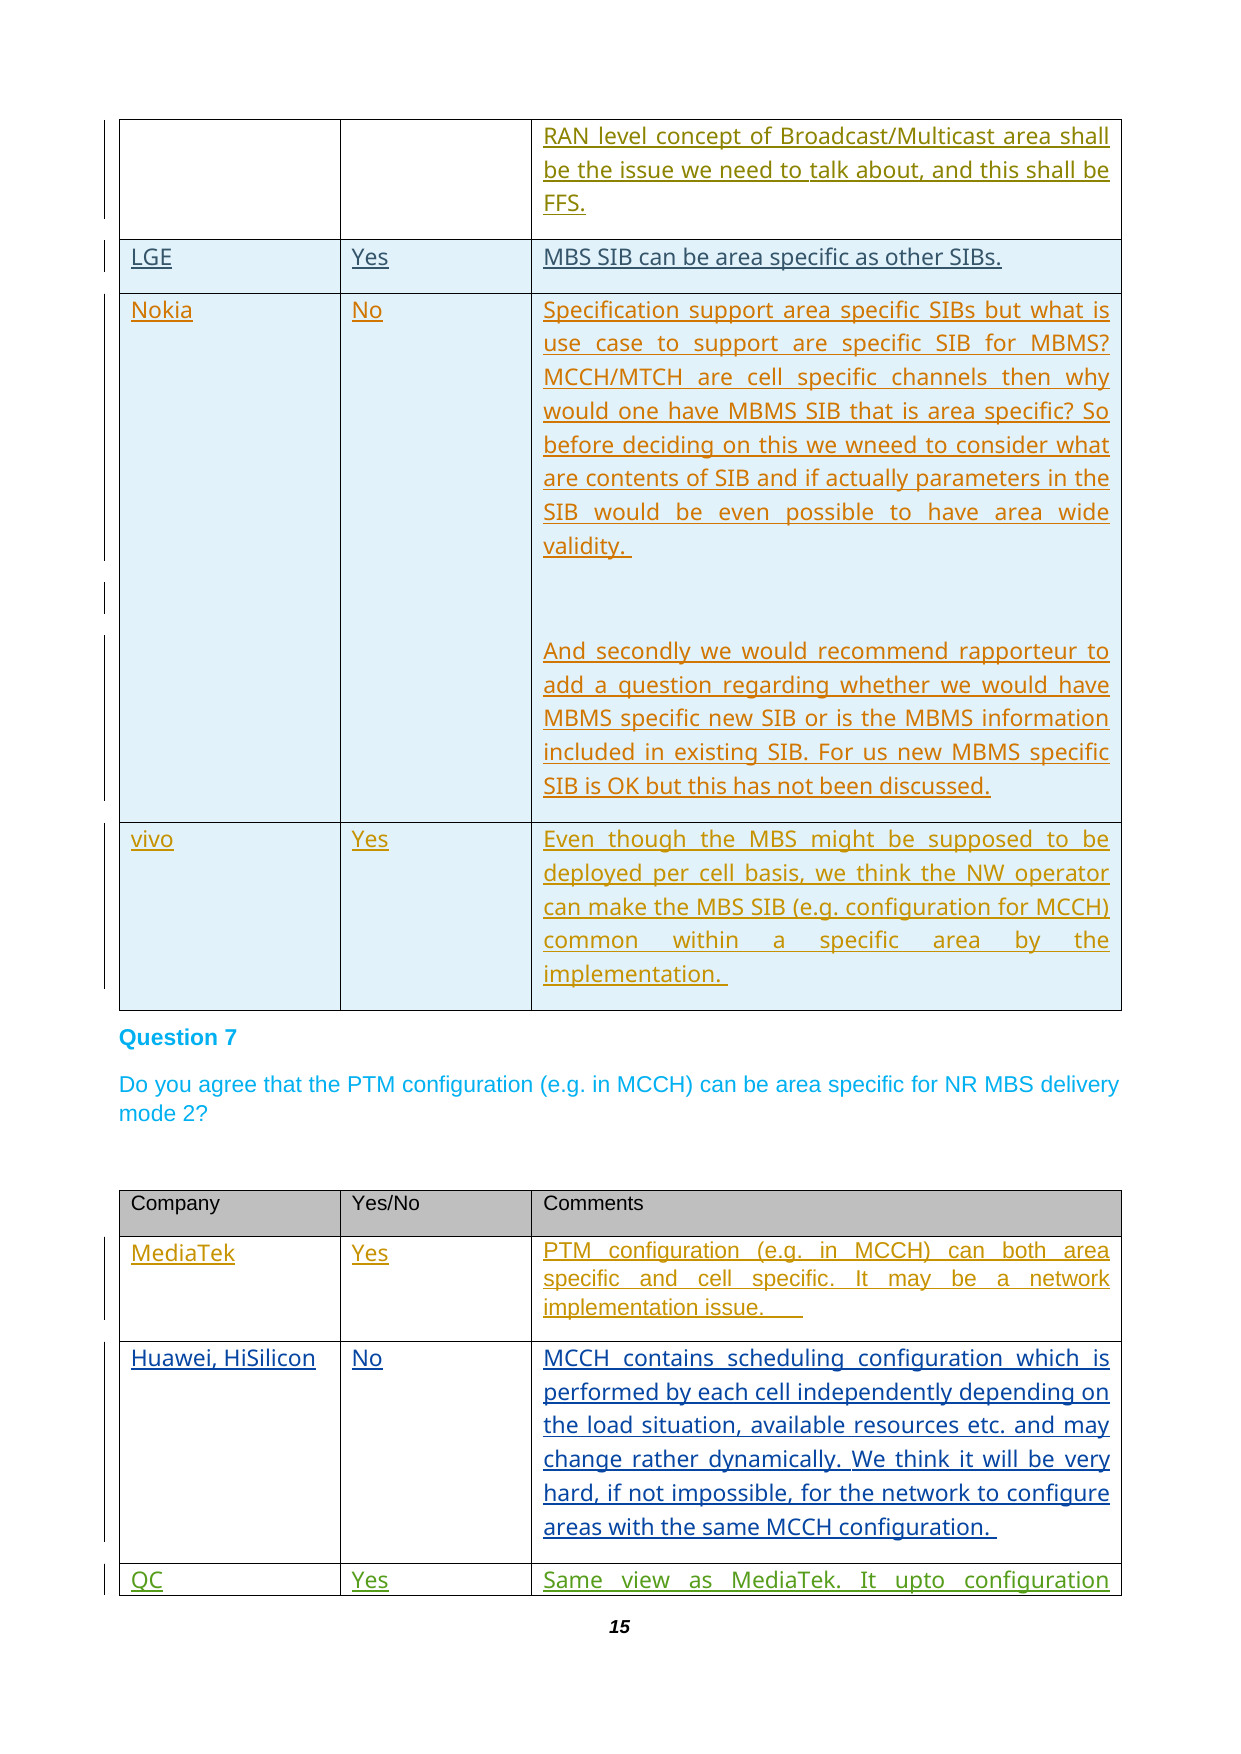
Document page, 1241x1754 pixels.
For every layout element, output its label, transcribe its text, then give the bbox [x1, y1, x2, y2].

table_cell [120, 120, 340, 239]
table_cell [532, 1564, 1121, 1595]
table_header Company [120, 1191, 340, 1236]
subtitle Question 7 [119, 1023, 1121, 1050]
table_cell [120, 1564, 340, 1595]
table_cell [341, 1564, 531, 1595]
table_cell [532, 120, 1121, 239]
table_header Yes/No [341, 1191, 531, 1236]
table_cell [341, 120, 531, 239]
table_cell [532, 1237, 1121, 1341]
table_cell [532, 1342, 1121, 1562]
text Do you agree that the PTM configuration (e.g. in MCCH) can be area specific for NR MBS delivery mode 2? [119, 1071, 1121, 1126]
table_header Comments [532, 1191, 1121, 1236]
table_cell [120, 1237, 340, 1341]
table_cell [341, 1237, 531, 1341]
table_cell [341, 1342, 531, 1562]
table_cell [120, 1342, 340, 1562]
